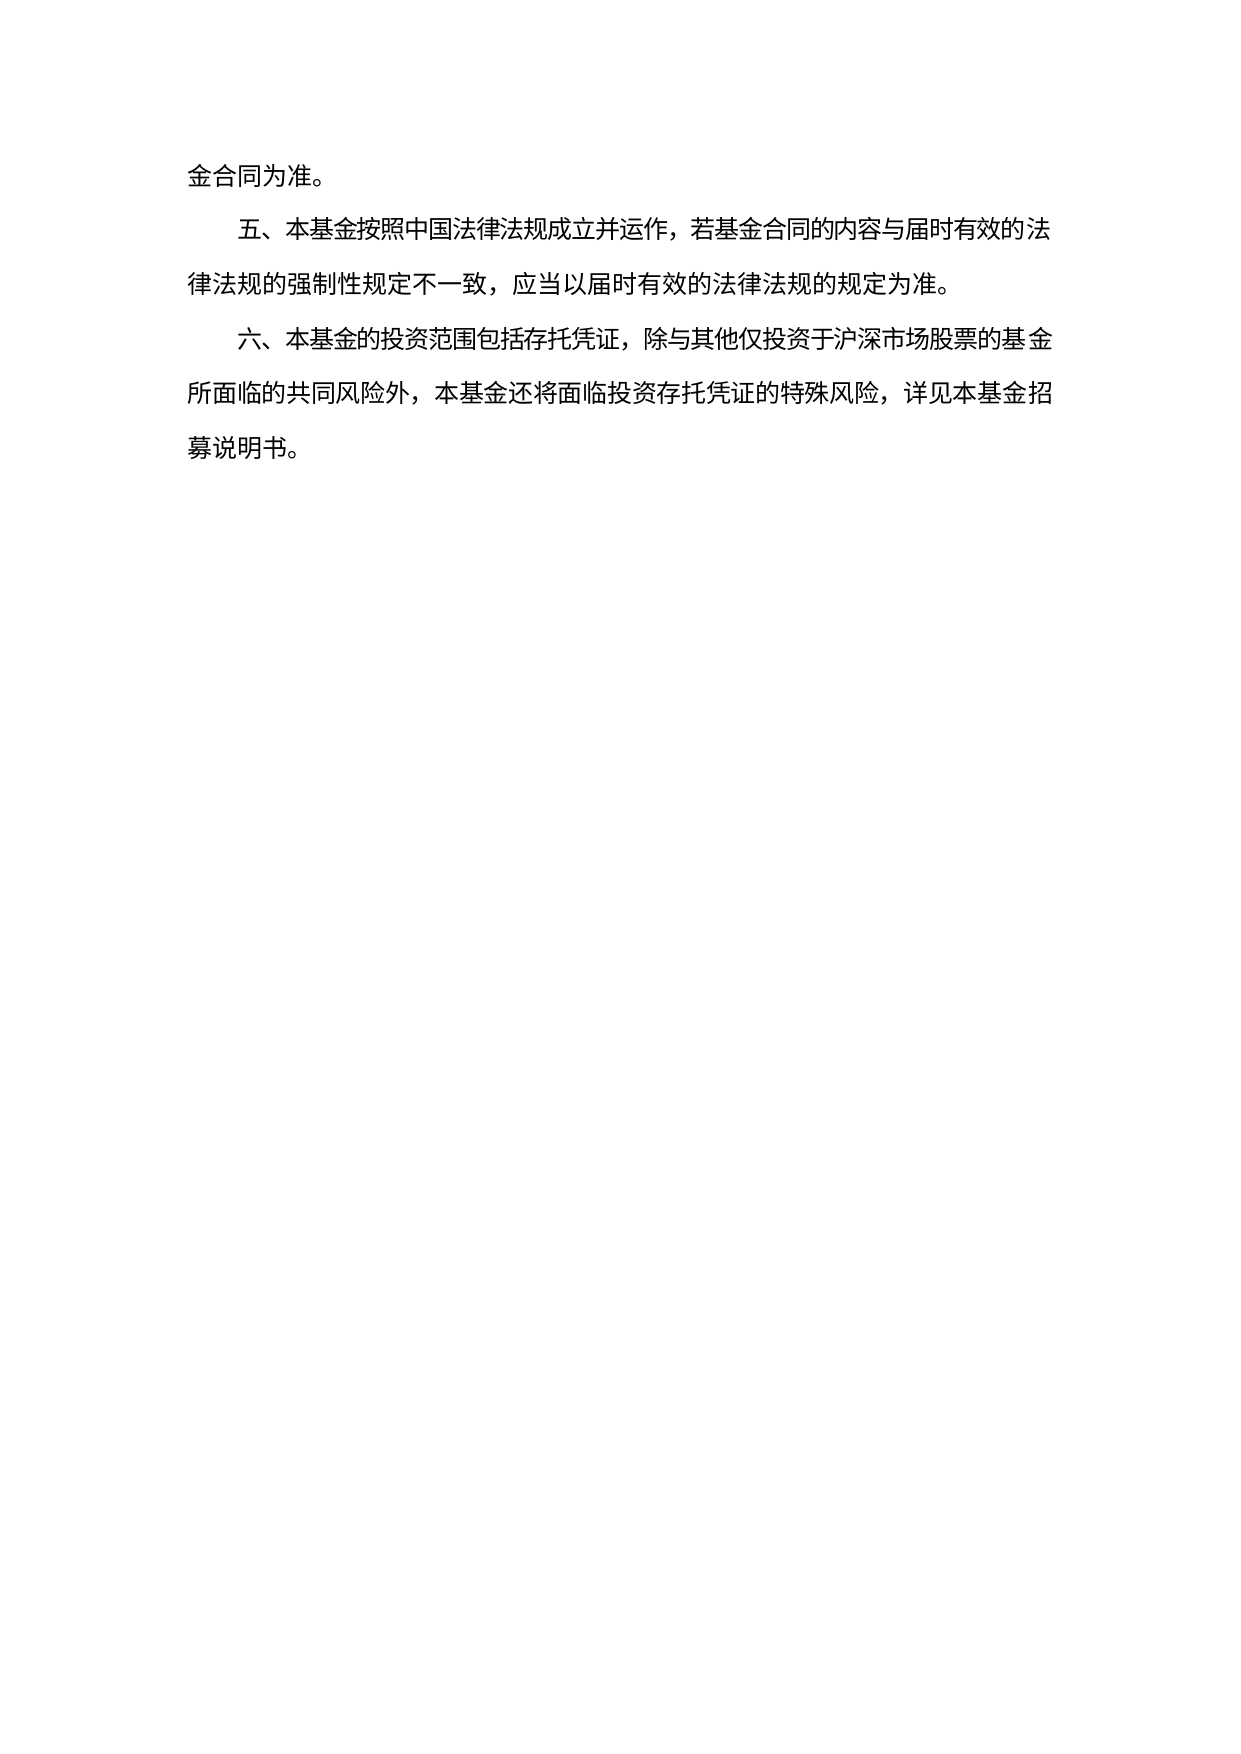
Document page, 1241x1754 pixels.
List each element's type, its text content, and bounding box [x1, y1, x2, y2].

text 金合同为准。 [187, 157, 1101, 193]
text 五、本基金按照中国法律法规成立并运作，若基金合同的内容与届时有效的法律法规的强制性规定不一致，应当以届时有效的法律法规的规定为准。 [187, 209, 1053, 301]
text 六、本基金的投资范围包括存托凭证，除与其他仅投资于沪深市场股票的基金所面临的共同风险外，本基金还将面临投资存托凭证的特殊风险，详见本基金招募说明书。 [187, 319, 1053, 465]
